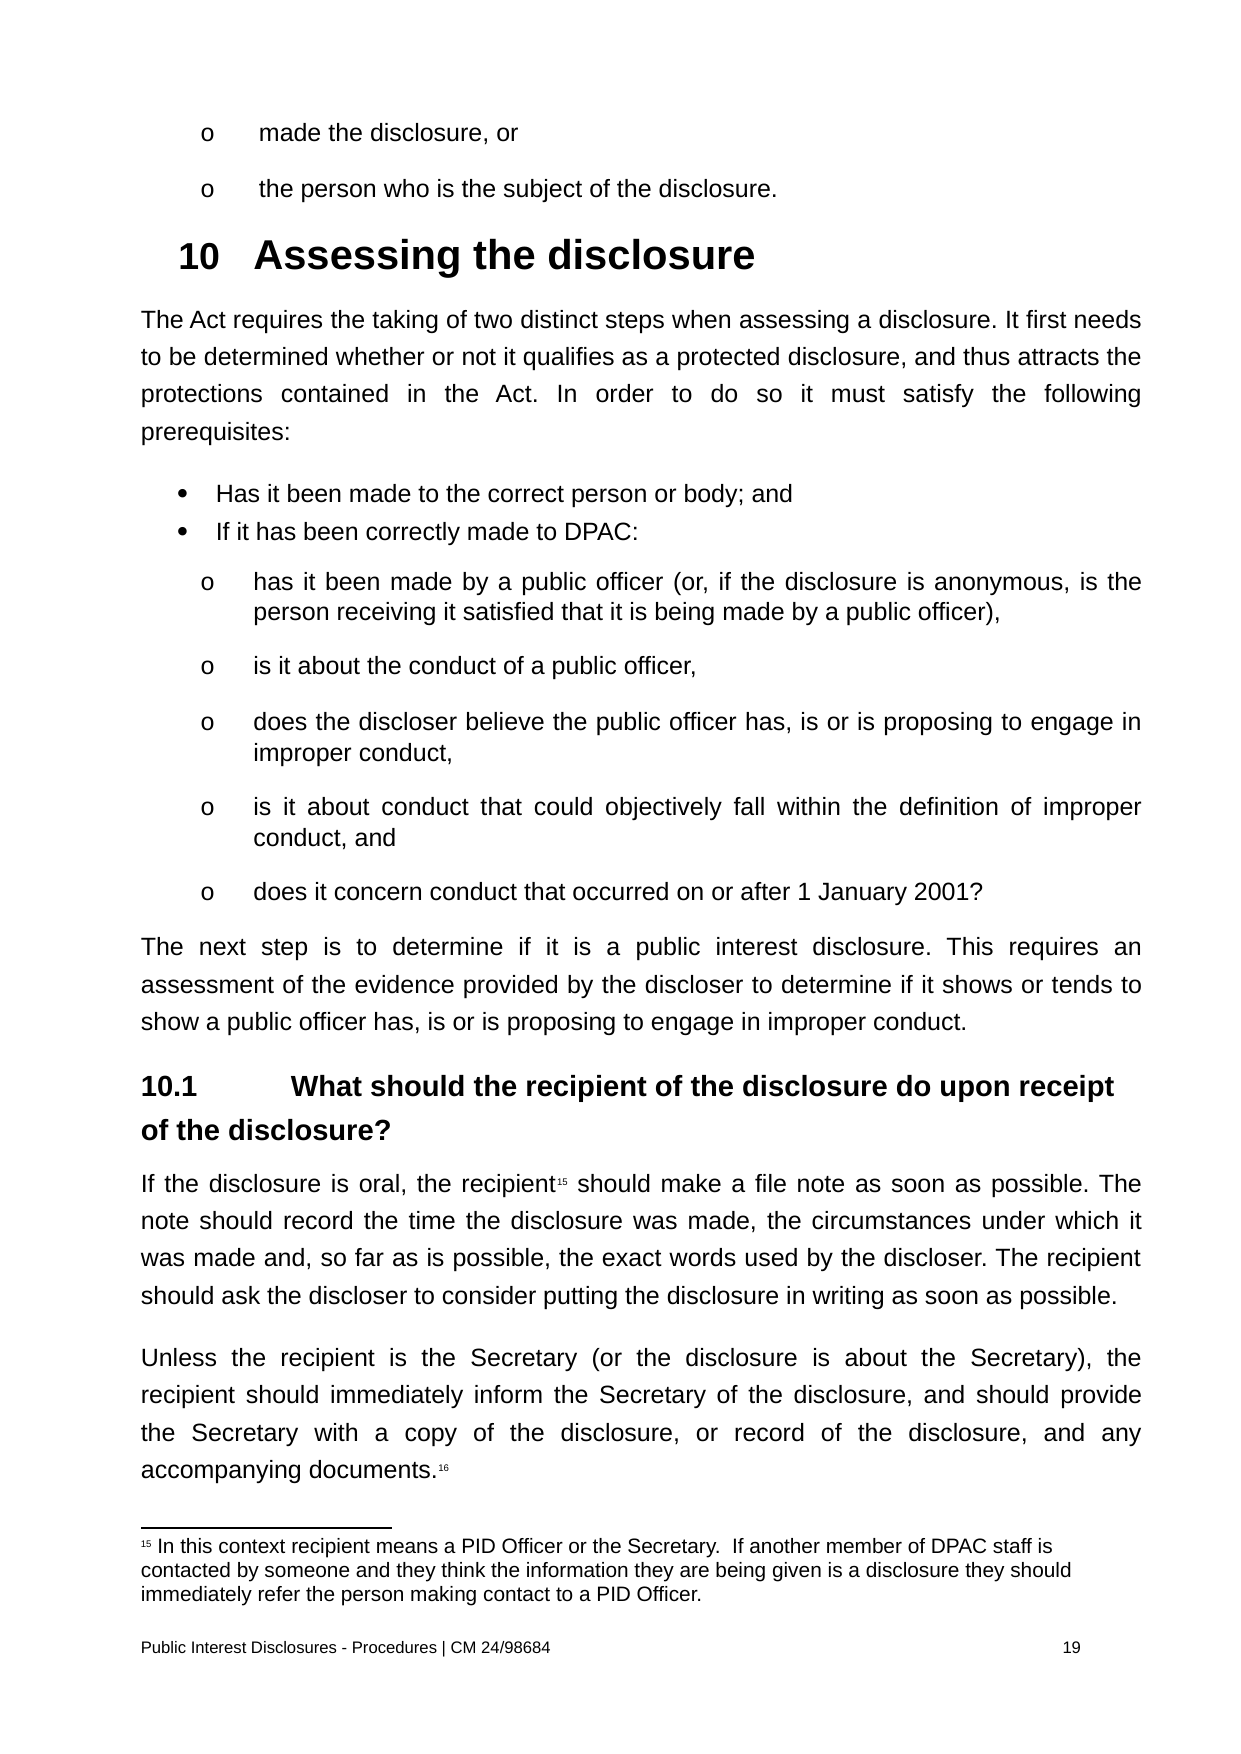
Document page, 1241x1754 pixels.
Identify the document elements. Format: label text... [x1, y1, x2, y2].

list made the disclosure, or [200, 118, 1144, 149]
text If the disclosure is oral, the recipient should make a file note as soon as possible. The note should record the time the disclosure was made, the circumstances under which it was made and, so far as is possible, the exact words used by the discloser. The recipient should ask the discloser to consider putting the disclosure in writing as soon as possible. [22, 1169, 1144, 1309]
text The Act requires the taking of two distinct steps when assessing a disclosure. It first needs to be determined whether or not it qualifies as a protected disclosure, and thus attracts the protections contained in the Act. In order to do so it must satisfy the following prerequisites: [141, 305, 1144, 445]
text Unless the recipient is the Secretary (or the disclosure is about the Secretary), the recipient should immediately inform the Secretary of the disclosure, and should provide the Secretary with a copy of the disclosure, or record of the disclosure, and any accompanying documents. [22, 1343, 1144, 1484]
list is it about conduct that could objectively fall within the definition of improper conduct, and [200, 792, 1144, 851]
text If it has been correctly made to DPAC: [178, 516, 1144, 545]
subtitle Assessing the disclosure [178, 230, 1144, 278]
list does the discloser believe the public officer has, is or is proposing to engage in improper conduct, [200, 707, 1144, 767]
list does it concern conduct that occurred on or after 1 January 2001? [200, 876, 1144, 907]
list has it been made by a public officer (or, if the disclosure is anonymous, is the person receiving it satisfied that it is being made by a public officer), [200, 566, 1144, 626]
text The next step is to determine if it is a public interest disclosure. This requires an assessment of the evidence provided by the discloser to determine if it shows or tends to show a public officer has, is or is proposing to engage in improper conduct. [22, 932, 1144, 1036]
text Has it been made to the correct person or body; and [178, 479, 1144, 508]
subtitle 10.1 What should the recipient of the disclosure do upon receipt of the disclosure? [141, 1069, 1144, 1146]
list is it about the conduct of a public officer, [200, 651, 1144, 682]
list the person who is the subject of the disclosure. [200, 174, 1144, 205]
